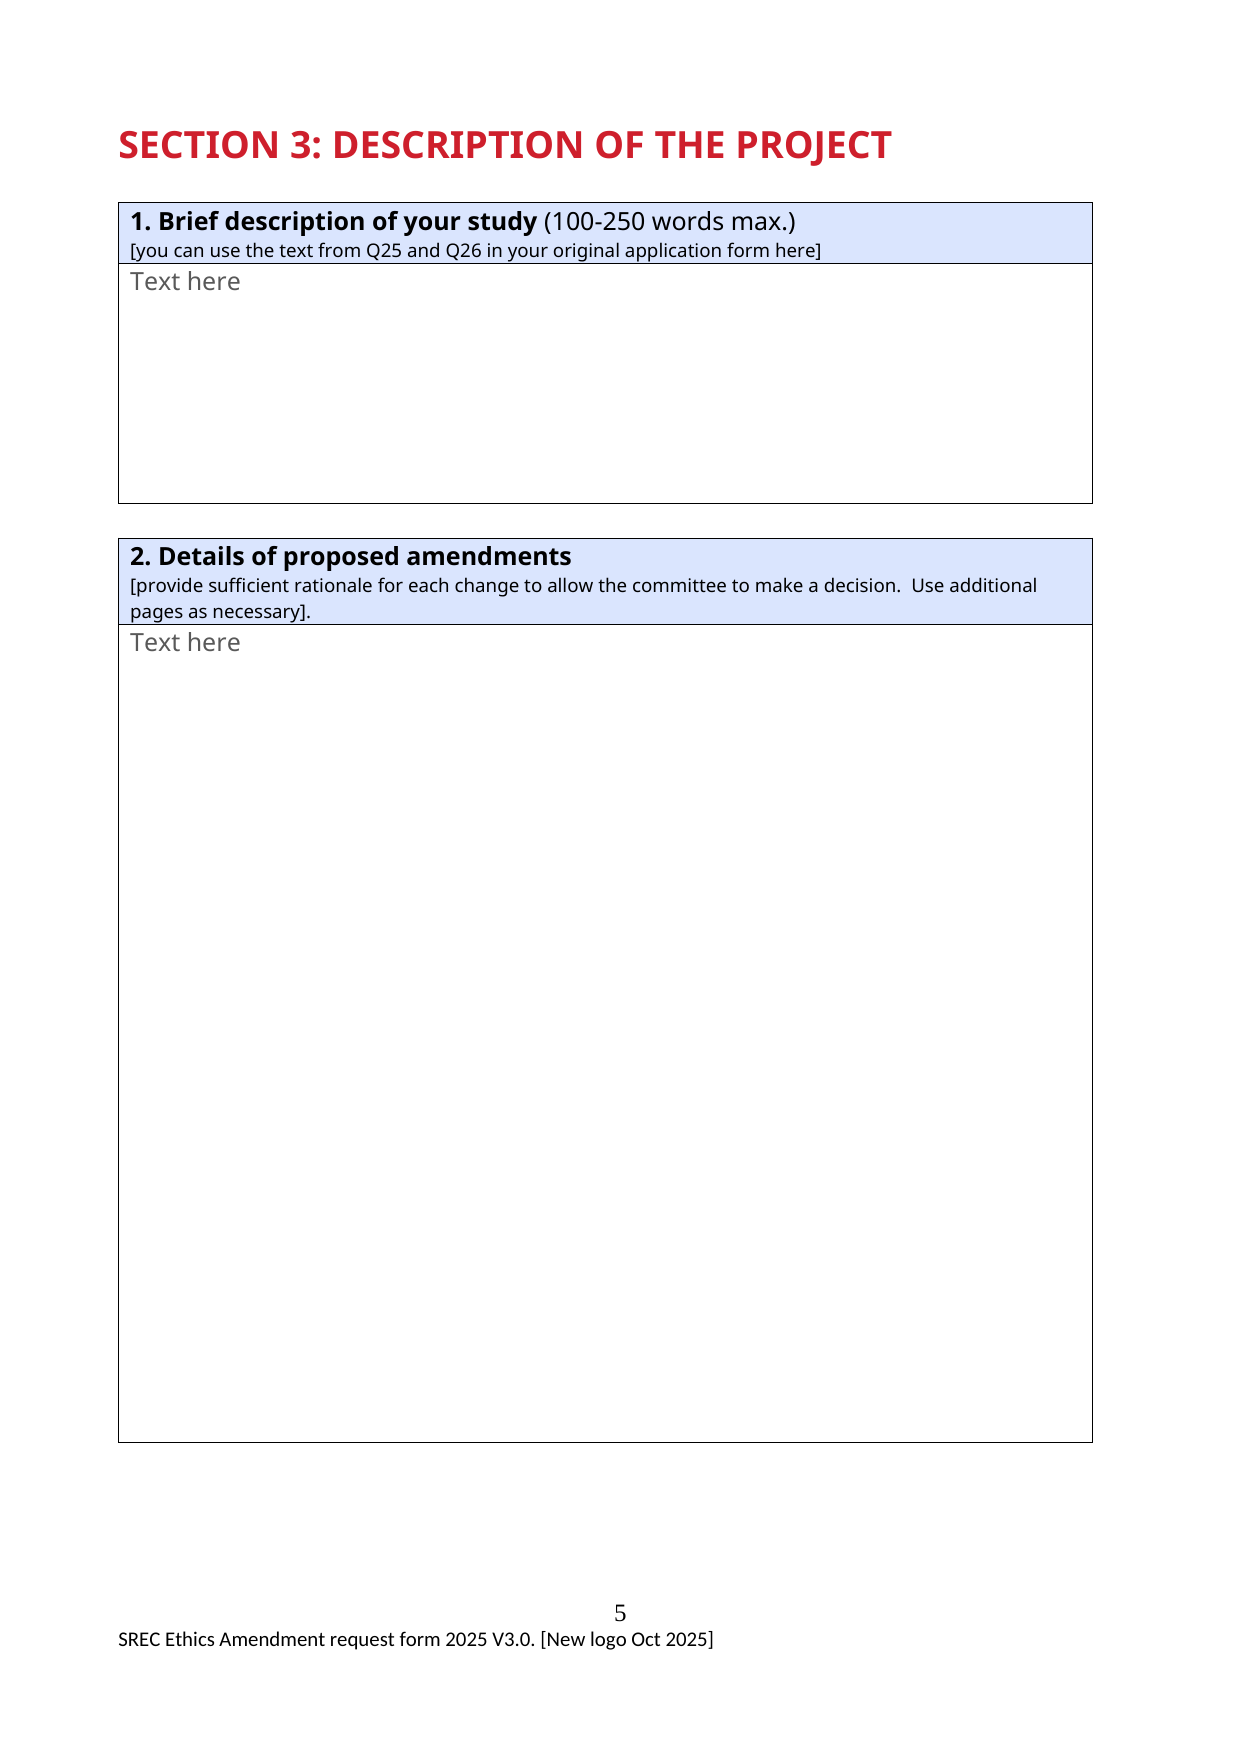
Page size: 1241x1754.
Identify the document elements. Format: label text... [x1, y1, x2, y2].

table_header 2. Details of proposed amendments [provide sufficient rationale for each change to allow the committee to make a decision. Use additional pages as necessary]. [119, 539, 1092, 624]
text SECTION 3: DESCRIPTION OF THE PROJECT [118, 118, 1122, 169]
table_cell Text here [119, 625, 1092, 1442]
table_header 1. Brief description of your study (100-250 words max.) [you can use the text from Q25 and Q26 in your original application form here] [119, 203, 1092, 263]
table_cell Text here [119, 264, 1092, 502]
